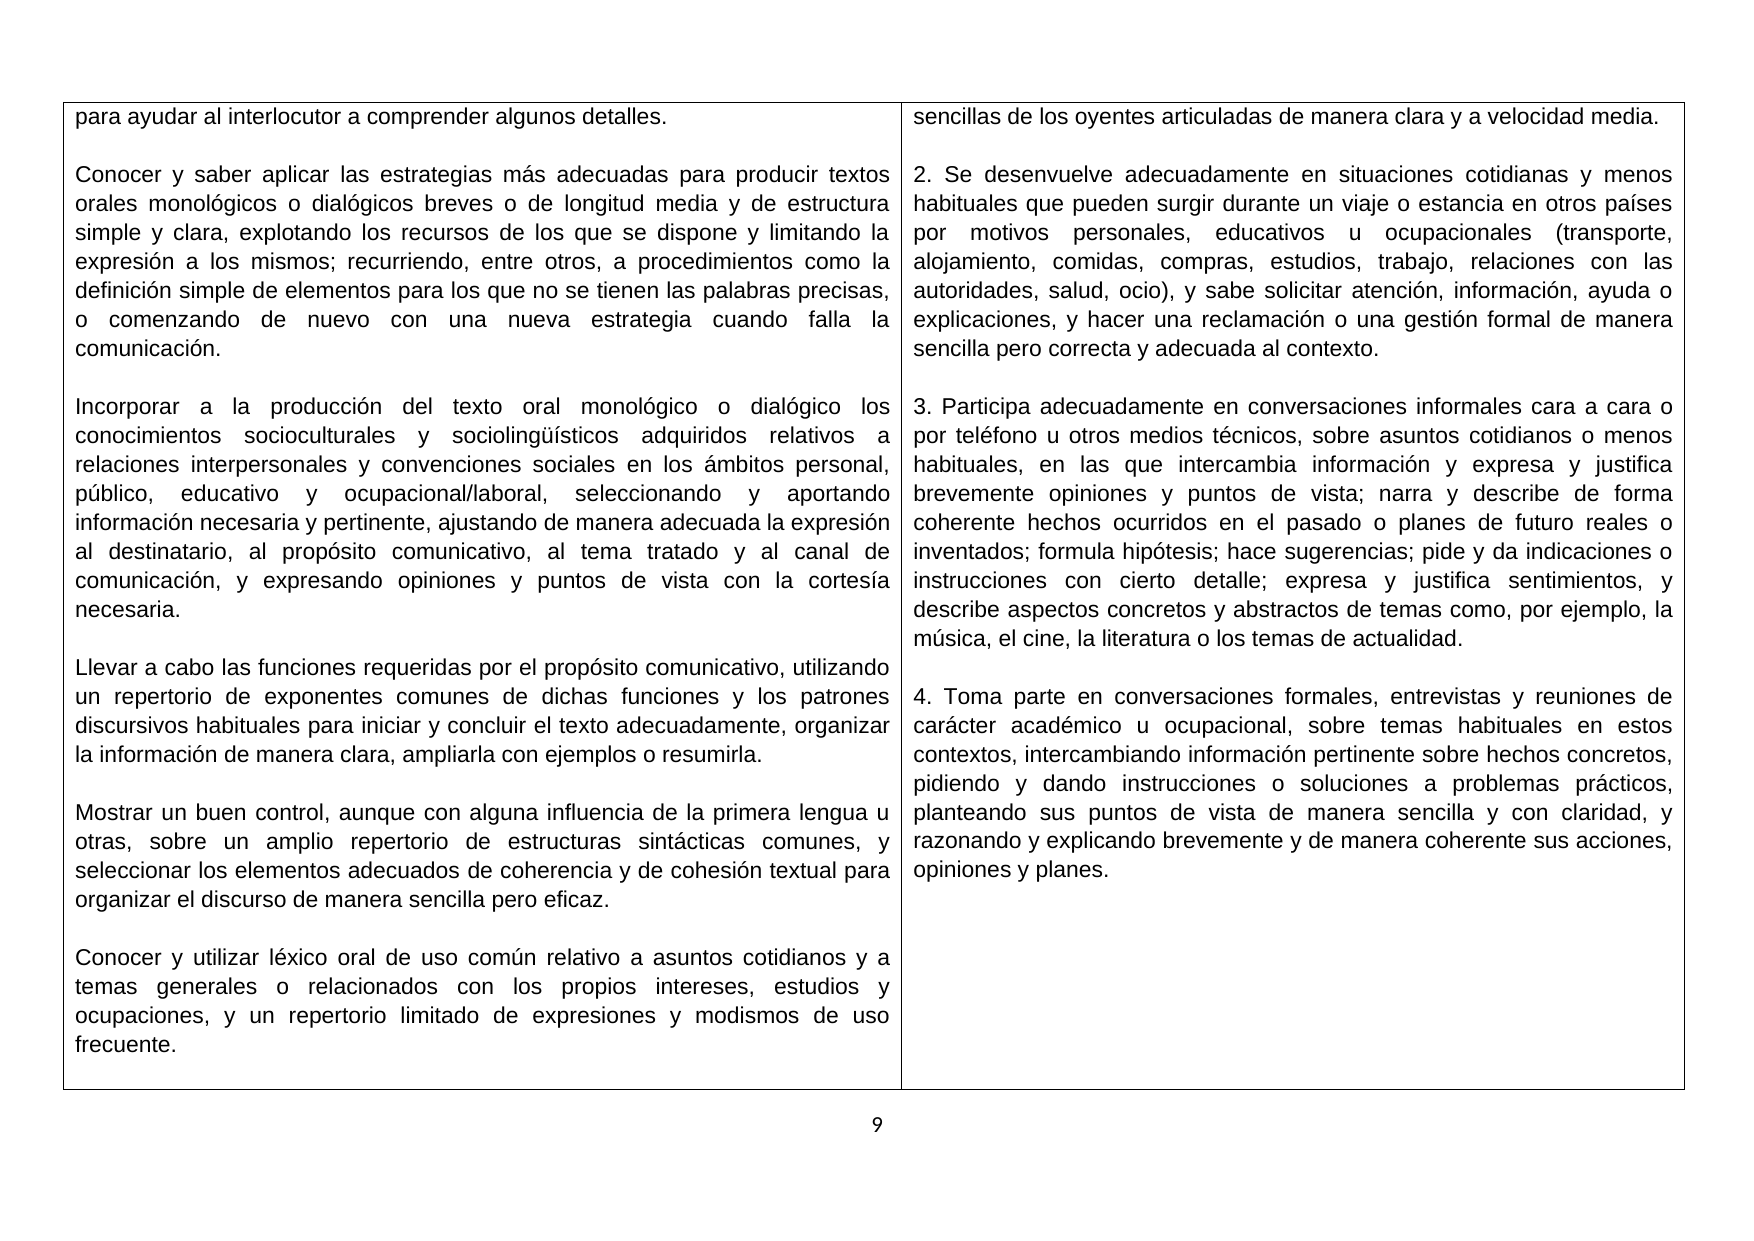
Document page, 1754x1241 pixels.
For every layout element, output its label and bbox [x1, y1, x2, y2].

table_cell [902, 103, 1684, 1089]
table_cell [64, 103, 901, 1089]
